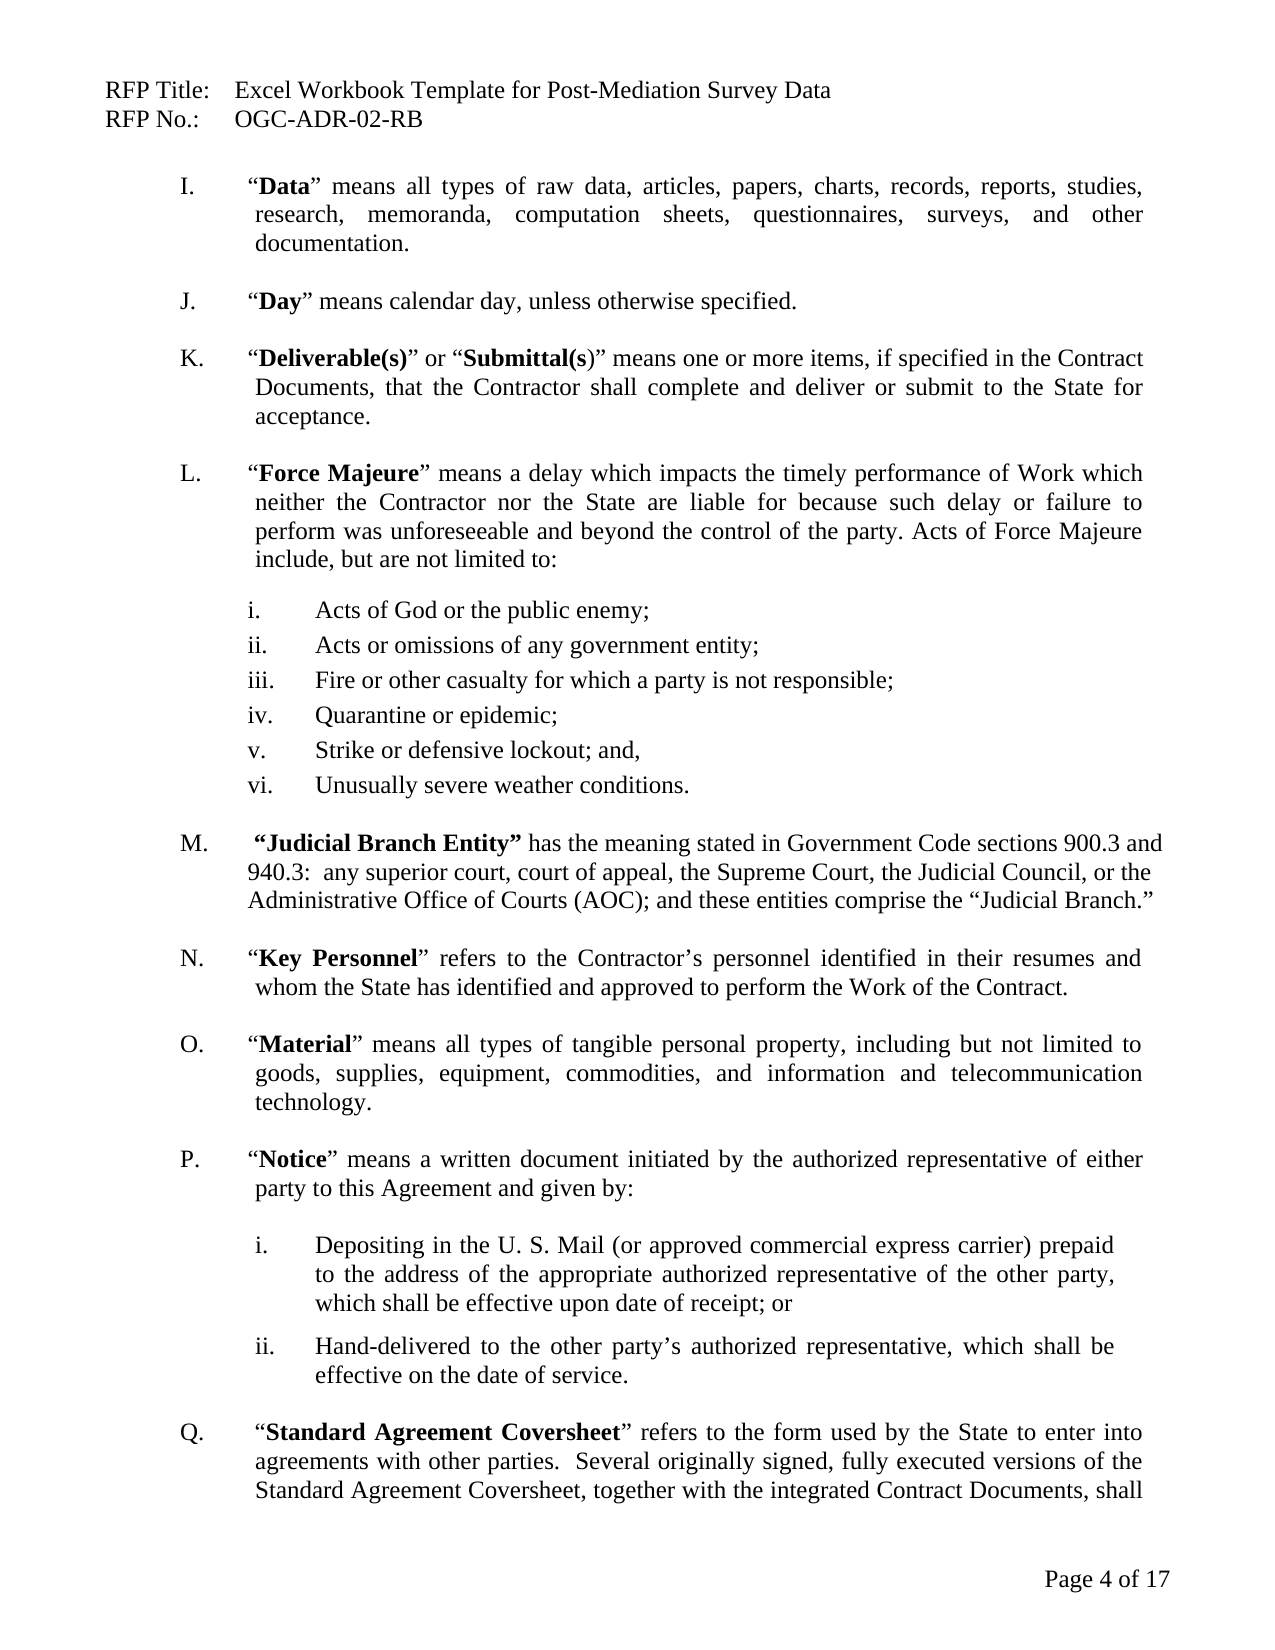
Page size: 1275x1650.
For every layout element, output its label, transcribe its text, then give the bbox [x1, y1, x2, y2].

text “Material” means all types of tangible personal property, including but not limited to goods, supplies, equipment, commodities, and information and telecommunication technology. [180, 1029, 1143, 1115]
text Acts or omissions of any government entity; [247, 630, 1143, 659]
text “Notice” means a written document initiated by the authorized representative of either party to this Agreement and given by: [180, 1144, 1144, 1202]
text “Day” means calendar day, unless otherwise specified. [180, 286, 1144, 314]
text “Data” means all types of raw data, articles, papers, charts, records, reports, studies, research, memoranda, computation sheets, questionnaires, surveys, and other documentation. [180, 171, 1144, 257]
text “Key Personnel” refers to the Contractor’s personnel identified in their resumes and whom the State has identified and approved to perform the Work of the Contract. [180, 943, 1143, 1000]
text Quarantine or epidemic; [247, 700, 1143, 729]
text Strike or defensive lockout; and, [247, 735, 1143, 764]
text “Deliverable(s)” or “Submittal(s)” means one or more items, if specified in the Contract Documents, that the Contractor shall complete and deliver or submit to the State for acceptance. [180, 343, 1144, 429]
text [180, 1417, 1144, 1503]
text Depositing in the U. S. Mail (or approved commercial express carrier) prepaid to the address of the appropriate authorized representative of the other party, which shall be effective upon date of receipt; or [255, 1230, 1116, 1317]
text “Judicial Branch Entity” has the meaning stated in Government Code sections 900.3 and 940.3: any superior court, court of appeal, the Supreme Court, the Judicial Council, or the Administrative Office of Courts (AOC); and these entities comprise the “Judicial Branch.” [180, 828, 1170, 914]
text Unusually severe weather conditions. [247, 770, 1144, 799]
text Hand-delivered to the other party’s authorized representative, which shall be effective on the date of service. [255, 1331, 1116, 1388]
text “Force Majeure” means a delay which impacts the timely performance of Work which neither the Contractor nor the State are liable for because such delay or failure to perform was unforeseeable and beyond the control of the party. Acts of Force Majeure include, but are not limited to: [180, 458, 1144, 573]
text Fire or other casualty for which a party is not responsible; [247, 665, 1143, 694]
text Acts of God or the public enemy; [247, 595, 1143, 624]
